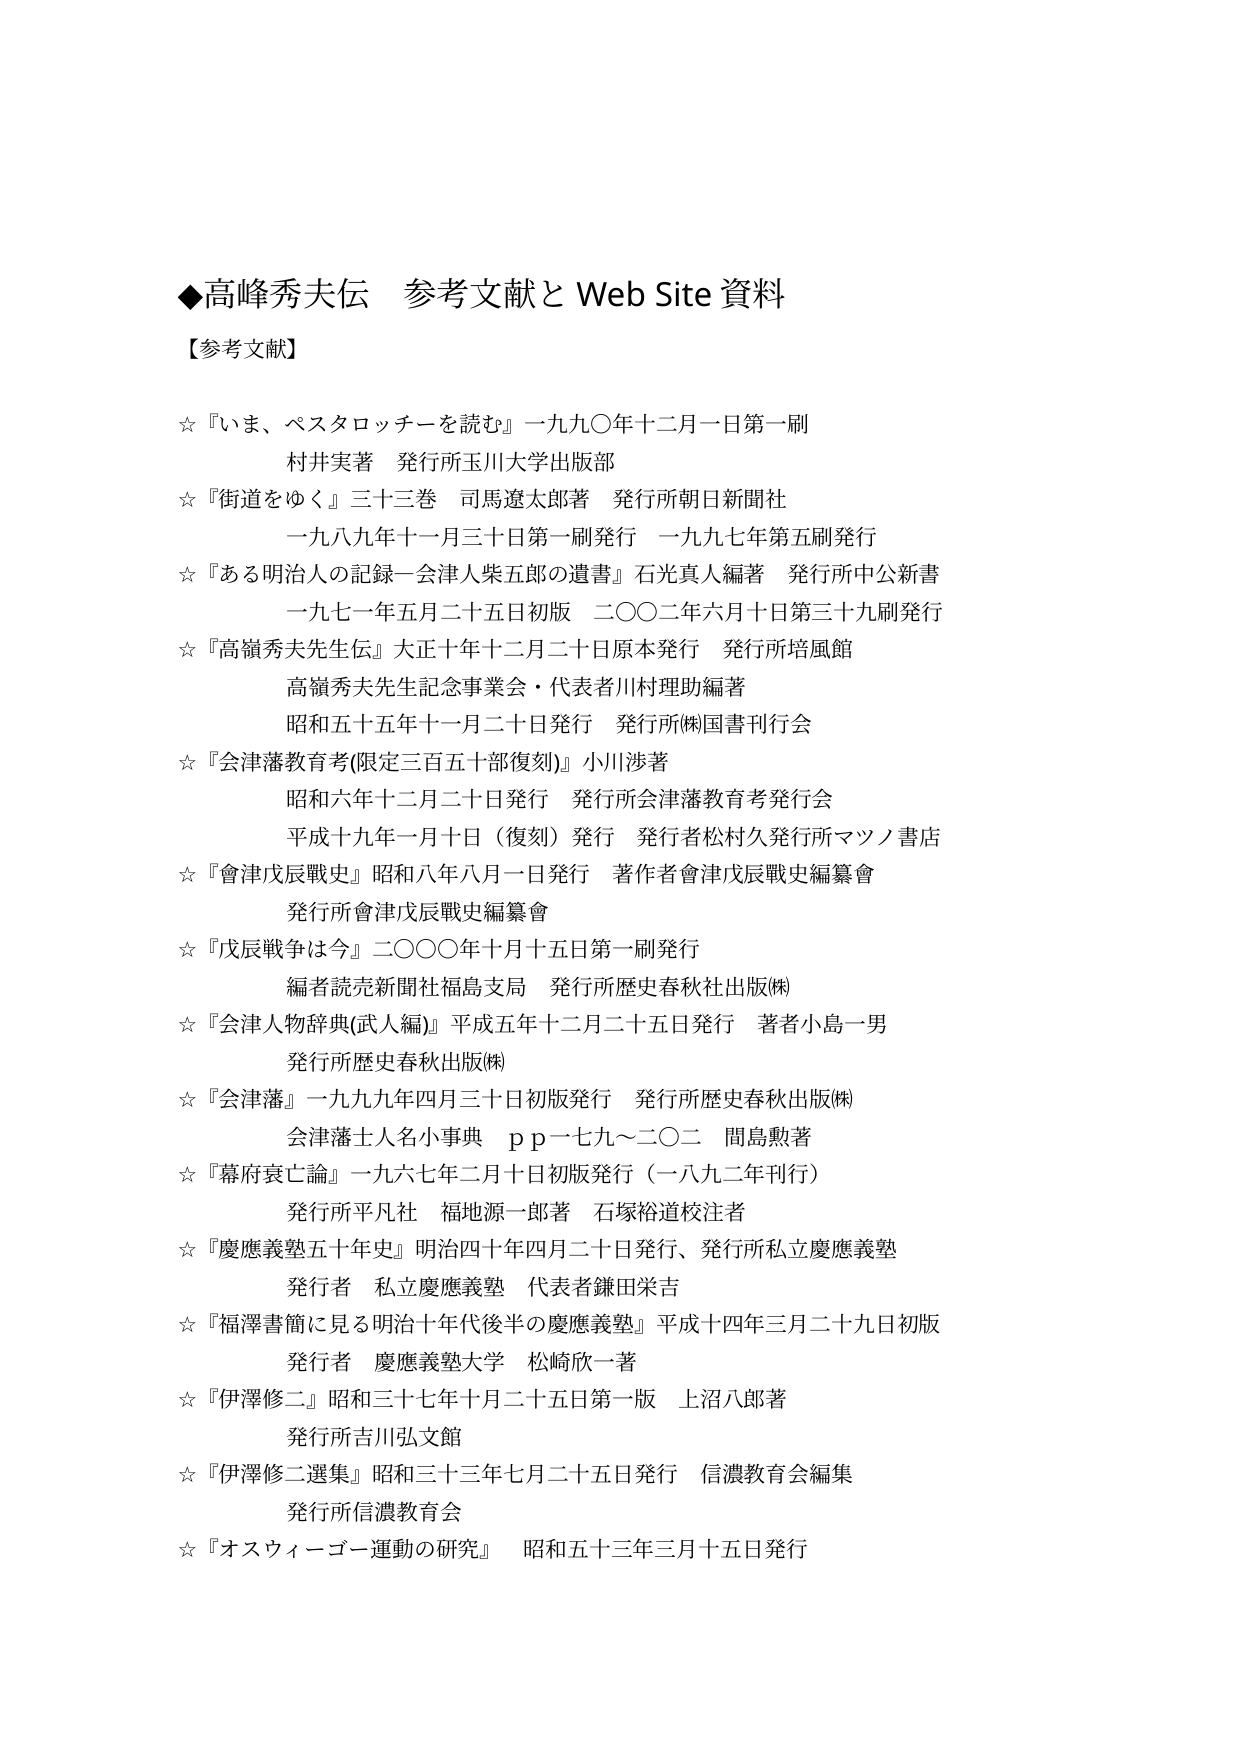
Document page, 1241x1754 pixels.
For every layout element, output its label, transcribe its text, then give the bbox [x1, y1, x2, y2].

text 村井実著 発行所玉川大学出版部 [177, 442, 1063, 479]
text 発行所歴史春秋出版㈱ [177, 1042, 1063, 1079]
text 昭和六年十二月二十日発行 発行所会津藩教育考発行会 [177, 779, 1063, 817]
text ☆『オスウィーゴー運動の研究』 昭和五十三年三月十五日発行 [177, 1529, 1063, 1567]
text ☆『ある明治人の記録―会津人柴五郎の遺書』石光真人編著 発行所中公新書 [177, 554, 1063, 592]
text 発行所會津戊辰戰史編纂會 [177, 892, 1063, 929]
text ☆『戊辰戦争は今』二〇〇〇年十月十五日第一刷発行 [177, 929, 1063, 967]
text ☆『福澤書簡に見る明治十年代後半の慶應義塾』平成十四年三月二十九日初版 [177, 1304, 1063, 1342]
text 一九八九年十一月三十日第一刷発行 一九九七年第五刷発行 [177, 517, 1063, 554]
text ☆『幕府衰亡論』一九六七年二月十日初版発行（一八九二年刊行） [177, 1154, 1063, 1192]
text 発行所信濃教育会 [177, 1492, 1063, 1529]
text ◆高峰秀夫伝 参考文献とWeb Site資料 [177, 254, 1063, 329]
text 発行者 慶應義塾大学 松崎欣一著 [177, 1342, 1063, 1379]
text 編者読売新聞社福島支局 発行所歴史春秋社出版㈱ [177, 967, 1063, 1004]
text 発行所平凡社 福地源一郎著 石塚裕道校注者 [177, 1192, 1063, 1229]
text ☆『街道をゆく』三十三巻 司馬遼太郎著 発行所朝日新聞社 [177, 479, 1063, 517]
text ☆『會津戊辰戰史』昭和八年八月一日発行 著作者會津戊辰戰史編纂會 [177, 854, 1063, 892]
text 一九七一年五月二十五日初版 二〇〇二年六月十日第三十九刷発行 [177, 592, 1063, 629]
text 会津藩士人名小事典 ｐｐ一七九～二〇二 間島勲著 [177, 1117, 1063, 1154]
text ☆『いま、ペスタロッチーを読む』一九九〇年十二月一日第一刷 [177, 404, 1063, 442]
text 高嶺秀夫先生記念事業会・代表者川村理助編著 [177, 667, 1063, 704]
text 【参考文献】 [177, 329, 1063, 367]
text 平成十九年一月十日（復刻）発行 発行者松村久発行所マツノ書店 [177, 817, 1063, 854]
text ☆『慶應義塾五十年史』明治四十年四月二十日発行、発行所私立慶應義塾 [177, 1229, 1063, 1267]
text ☆『伊澤修二選集』昭和三十三年七月二十五日発行 信濃教育会編集 [177, 1454, 1063, 1492]
text ☆『会津人物辞典(武人編)』平成五年十二月二十五日発行 著者小島一男 [177, 1004, 1063, 1042]
text ☆『伊澤修二』昭和三十七年十月二十五日第一版 上沼八郎著 [177, 1379, 1063, 1417]
text ☆『会津藩』一九九九年四月三十日初版発行 発行所歴史春秋出版㈱ [177, 1079, 1063, 1117]
text ☆『高嶺秀夫先生伝』大正十年十二月二十日原本発行 発行所培風館 [177, 629, 1063, 667]
text 発行所吉川弘文館 [177, 1417, 1063, 1454]
text 昭和五十五年十一月二十日発行 発行所㈱国書刊行会 [177, 704, 1063, 742]
text ☆『会津藩教育考(限定三百五十部復刻)』小川渉著 [177, 742, 1063, 779]
text 発行者 私立慶應義塾 代表者鎌田栄吉 [177, 1267, 1063, 1304]
